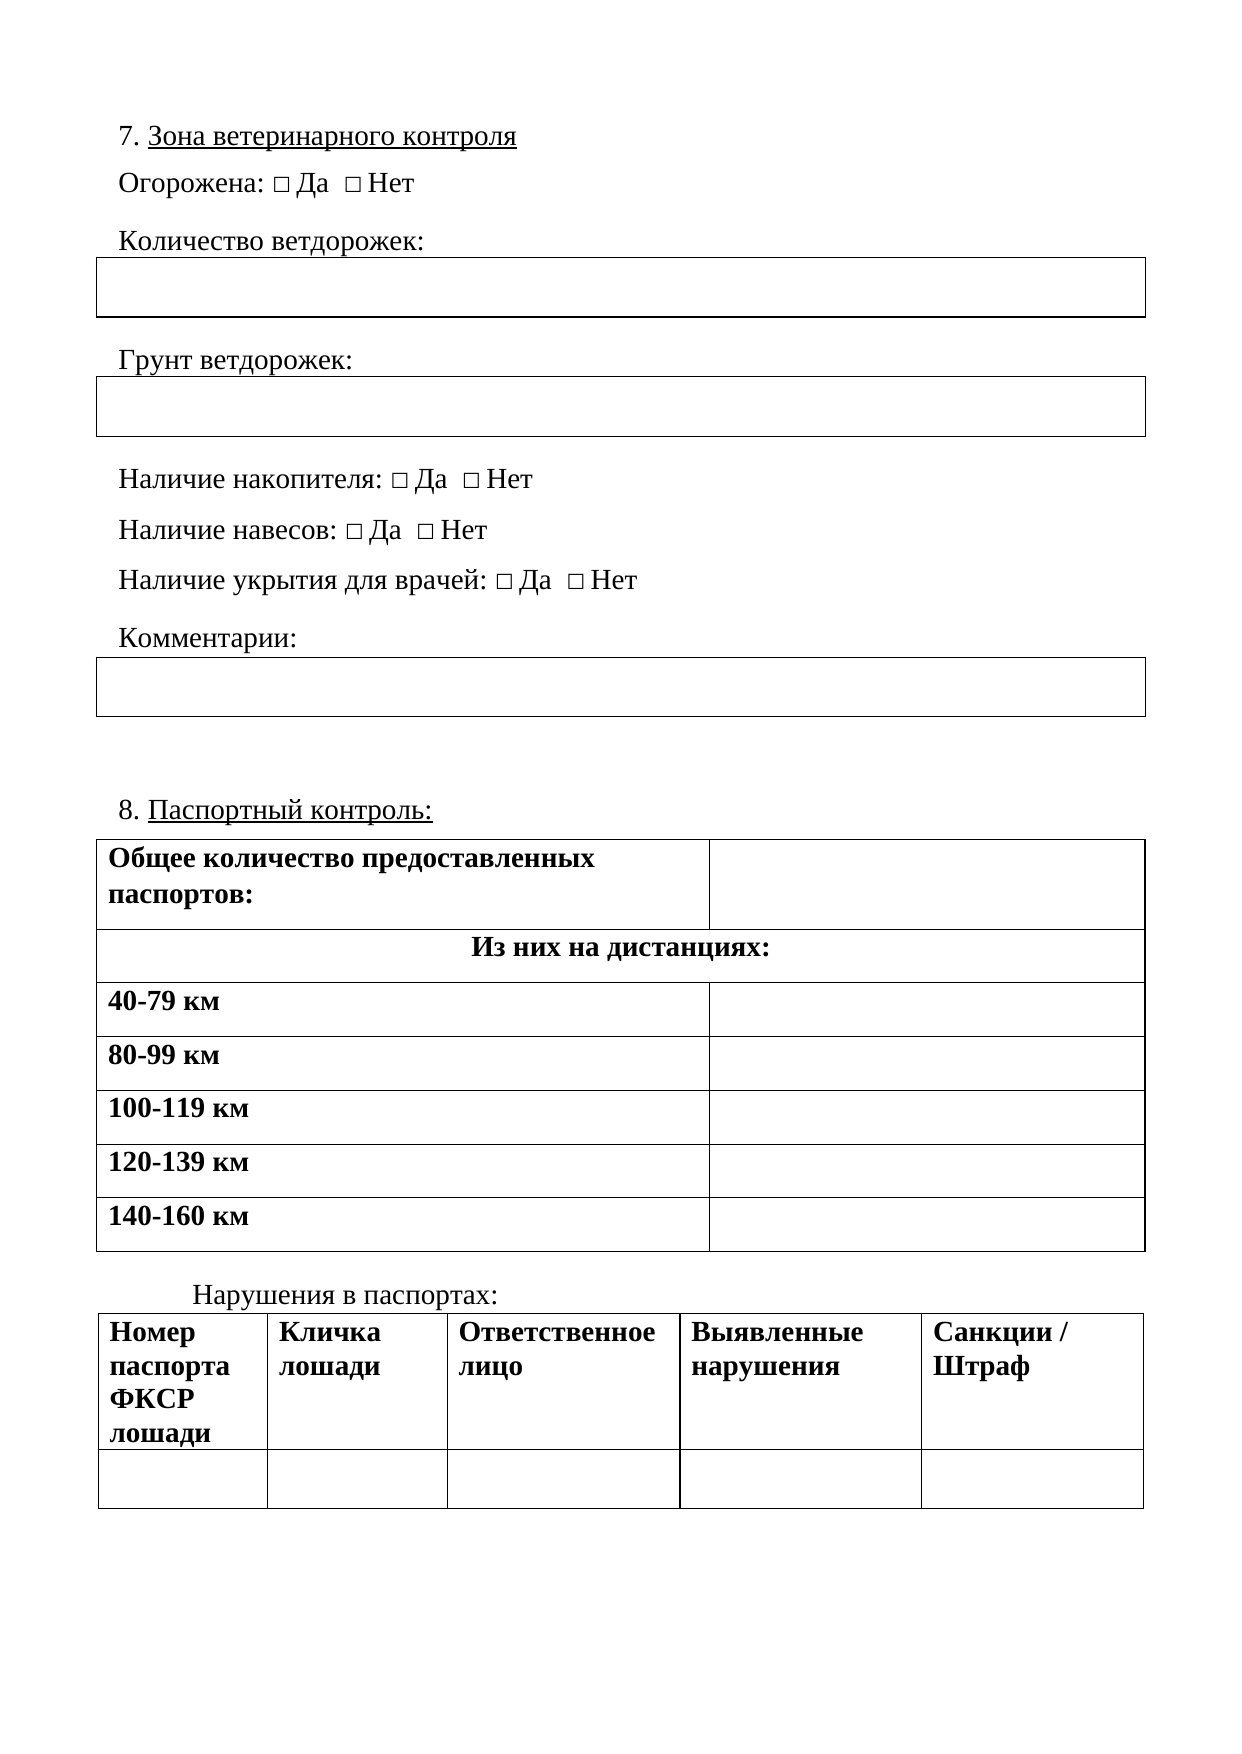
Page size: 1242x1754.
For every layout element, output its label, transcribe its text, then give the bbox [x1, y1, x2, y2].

table_cell 140-160 км [97, 1198, 709, 1251]
table_header Ответственное лицо [448, 1314, 679, 1448]
table_cell 80-99 км [97, 1037, 709, 1089]
table_cell 120-139 км [97, 1145, 709, 1197]
text Грунт ветдорожек: [118, 342, 1123, 376]
text Количество ветдорожек: [118, 223, 1123, 257]
table_cell [710, 1145, 1144, 1197]
text Огорожена: Да Нет [118, 165, 1123, 198]
text Нарушения в паспортах: [192, 1277, 1123, 1311]
table_cell [710, 983, 1144, 1036]
table_cell [681, 1450, 921, 1508]
table_header [97, 377, 1145, 436]
table_cell [922, 1450, 1143, 1508]
table_header [97, 258, 1145, 316]
table_header Кличка лошади [268, 1314, 447, 1448]
text Наличие укрытия для врачей: Да Нет [118, 562, 1123, 596]
table_header [710, 840, 1144, 928]
table_cell [710, 1037, 1144, 1089]
table_cell Из них на дистанциях: [97, 930, 1144, 982]
text Комментарии: [118, 621, 1123, 654]
text Наличие навесов: Да Нет [118, 512, 1123, 545]
table_cell [710, 1198, 1144, 1251]
table_cell 40-79 км [97, 983, 709, 1036]
table_cell [268, 1450, 447, 1508]
table_header Номер паспорта ФКСР лошади [99, 1314, 267, 1448]
list Паспортный контроль: [118, 792, 1123, 826]
list Зона ветеринарного контроля [118, 118, 1123, 152]
table_header Санкции / Штраф [922, 1314, 1143, 1448]
table_cell 100-119 км [97, 1091, 709, 1143]
table_cell [448, 1450, 679, 1508]
text Наличие накопителя: Да Нет [118, 462, 1123, 495]
table_header [97, 658, 1145, 716]
table_header Выявленные нарушения [681, 1314, 921, 1448]
table_cell [99, 1450, 267, 1508]
table_cell [710, 1091, 1144, 1143]
table_header Общее количество предоставленных паспортов: [97, 840, 709, 928]
